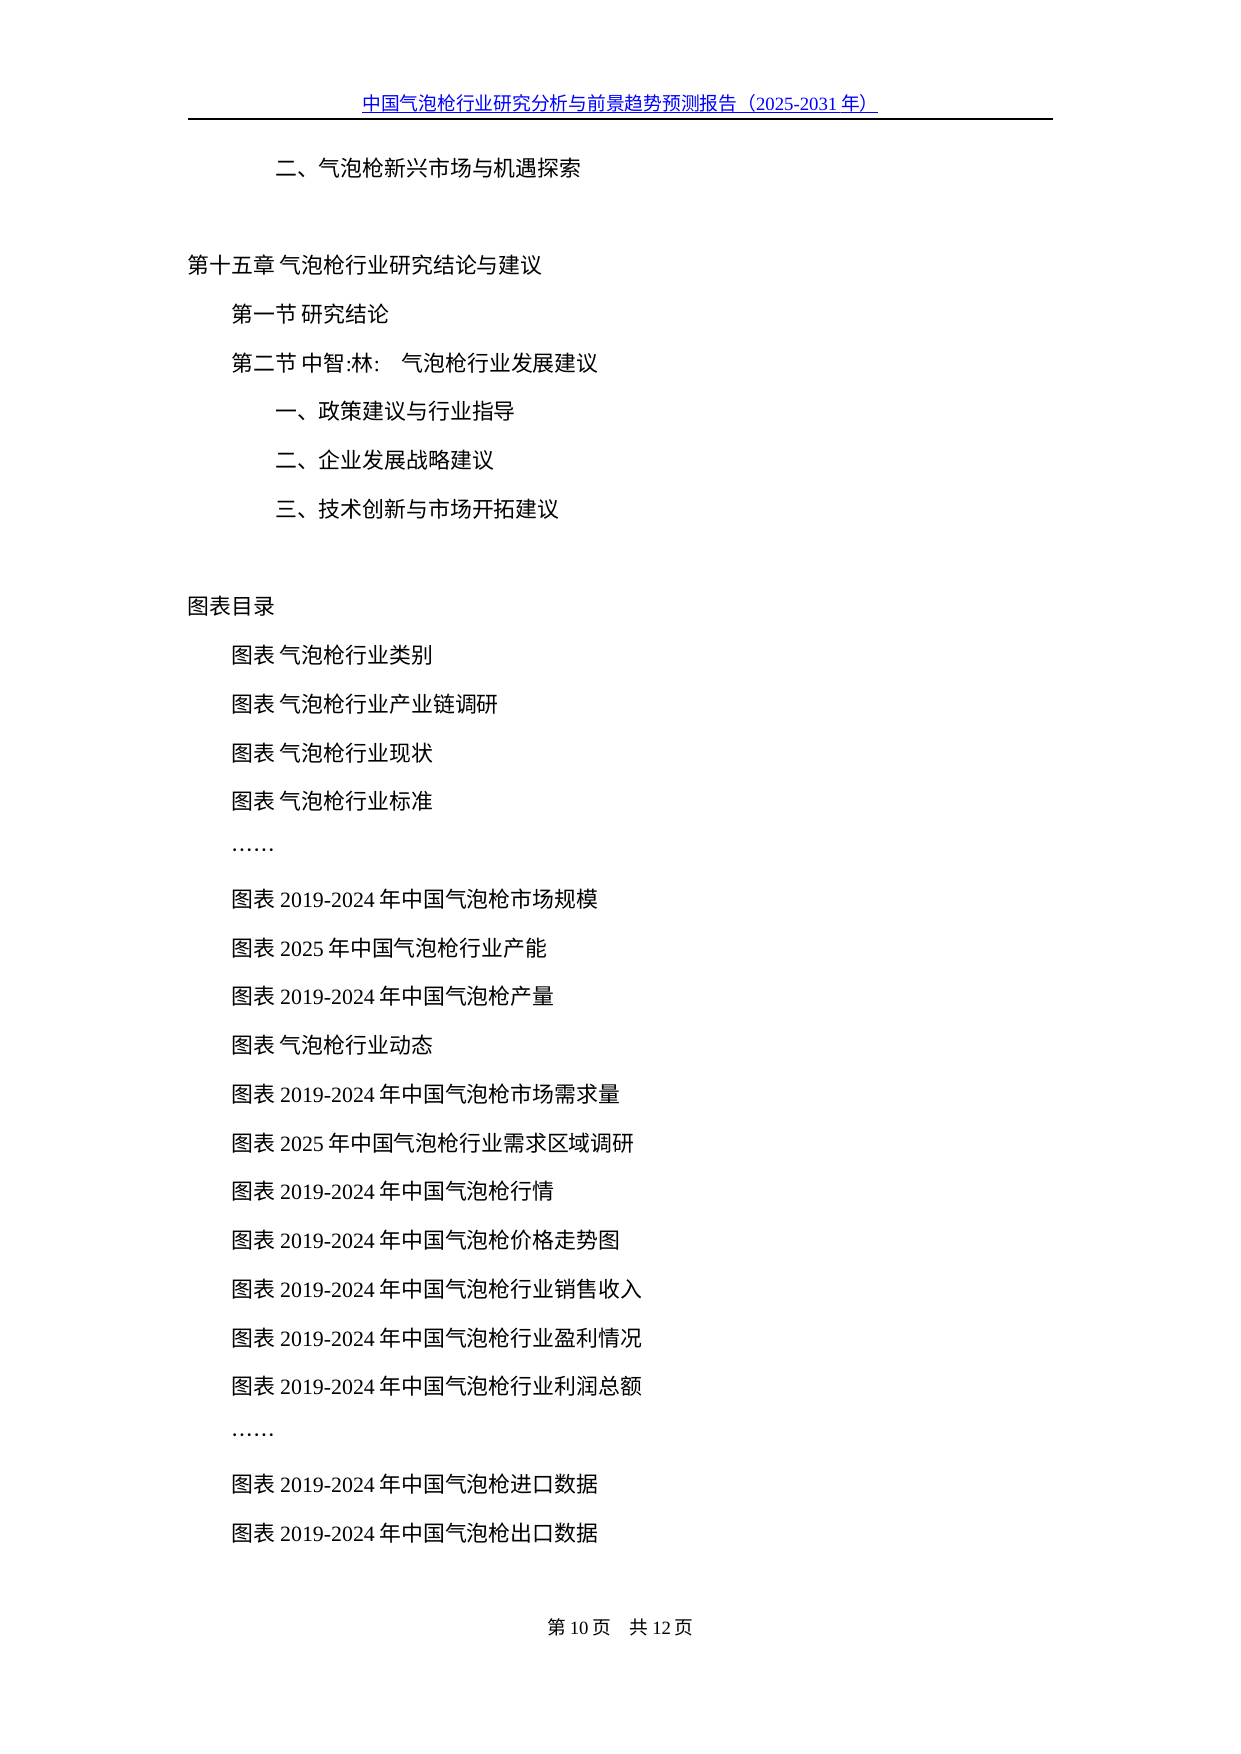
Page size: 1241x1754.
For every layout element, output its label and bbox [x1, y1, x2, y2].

text [187, 150, 1053, 1548]
